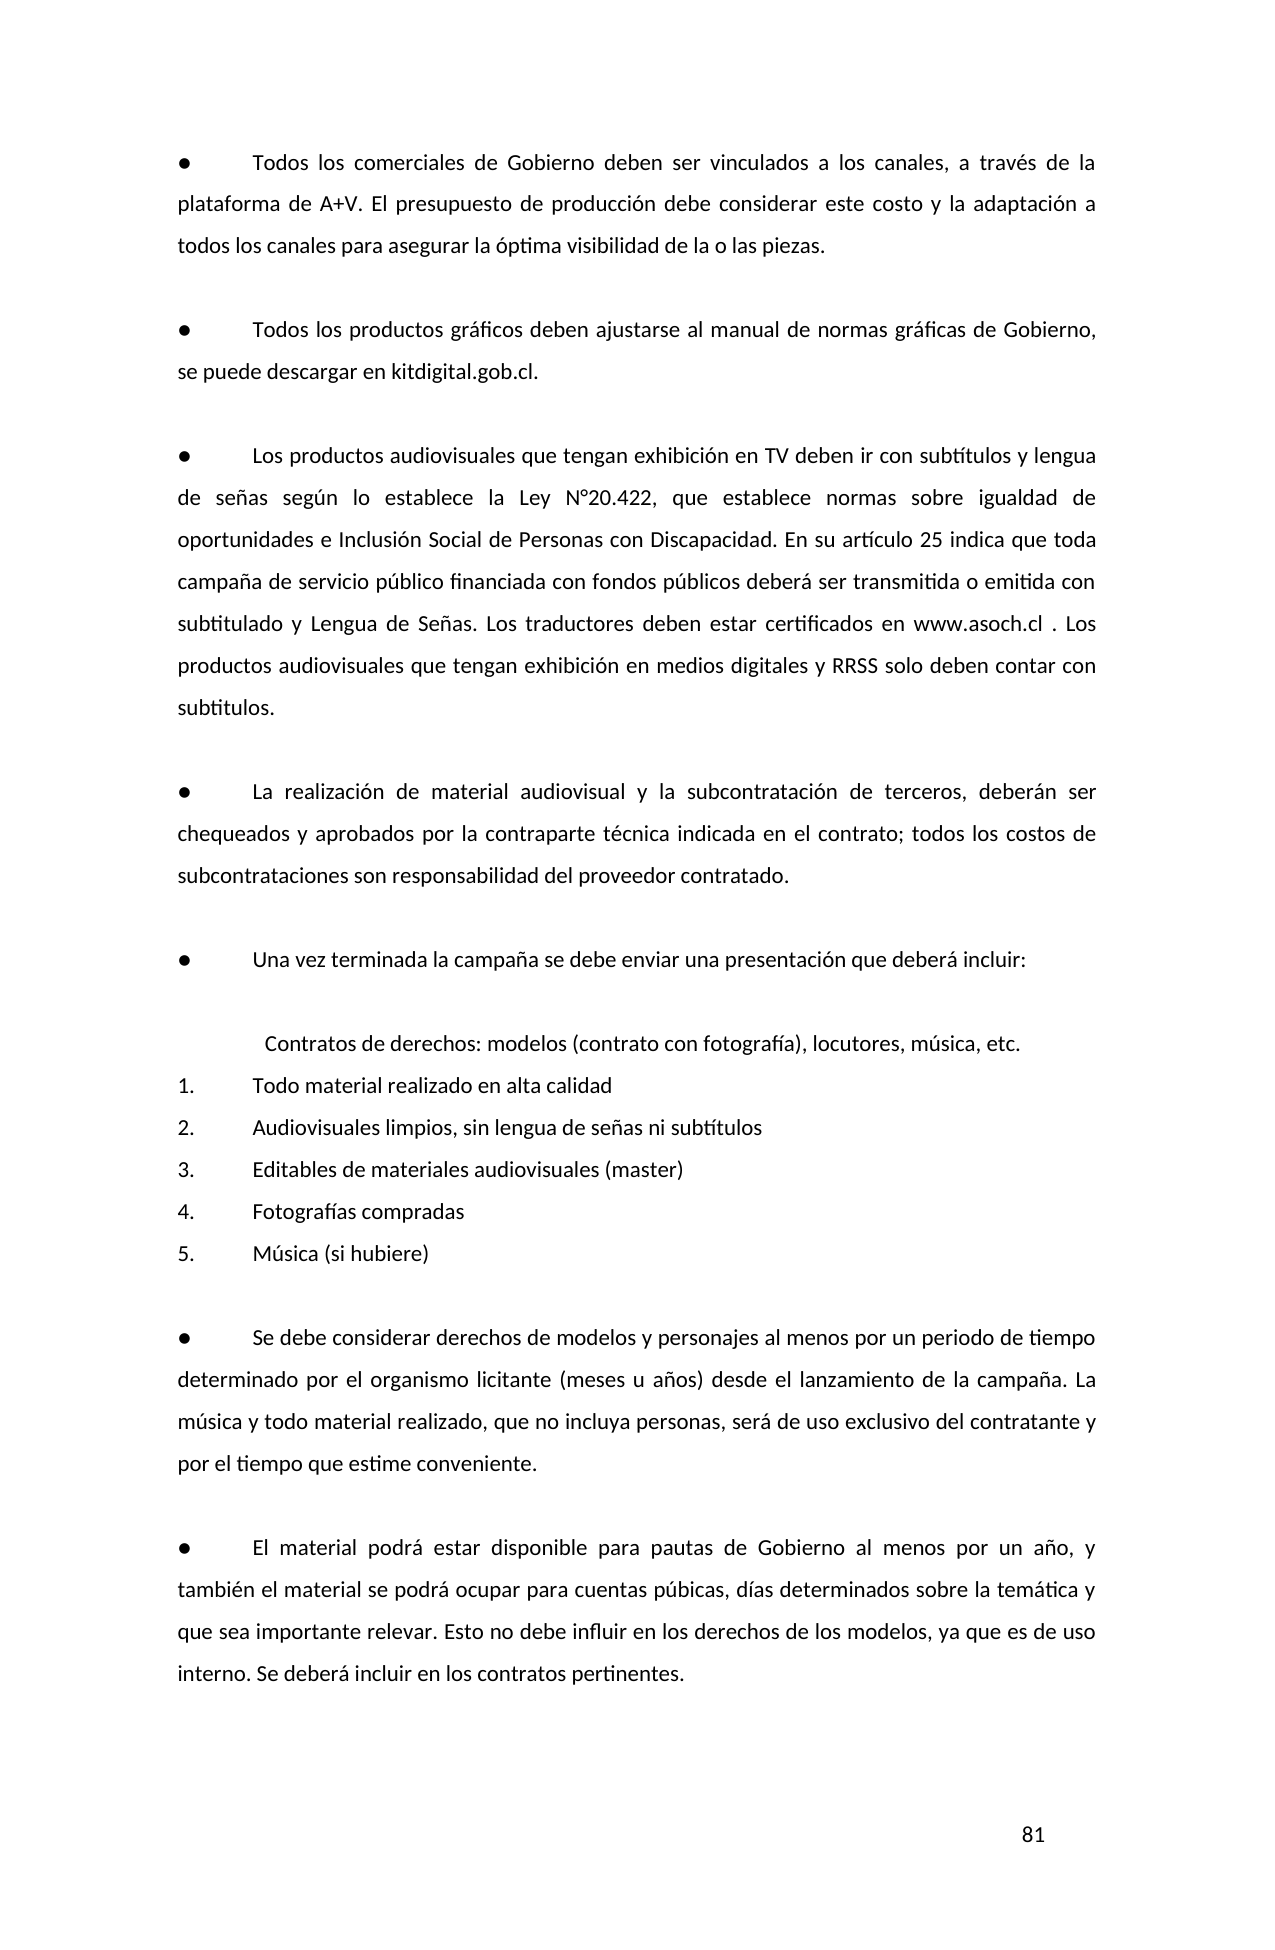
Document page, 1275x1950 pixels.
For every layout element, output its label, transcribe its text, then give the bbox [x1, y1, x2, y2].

text ● El material podrá estar disponible para pautas de Gobierno al menos por un año, y también el material se podrá ocupar para cuentas púbicas, días determinados sobre la temática y que sea importante relevar. Esto no debe influir en los derechos de los modelos, ya que es de uso interno. Se deberá incluir en los contratos pertinentes. [177, 1533, 1098, 1687]
text ● Se debe considerar derechos de modelos y personajes al menos por un periodo de tiempo determinado por el organismo licitante (meses u años) desde el lanzamiento de la campaña. La música y todo material realizado, que no incluya personas, será de uso exclusivo del contratante y por el tiempo que estime conveniente. [177, 1323, 1098, 1477]
text 5. Música (si hubiere) [177, 1239, 1098, 1267]
text 1. Todo material realizado en alta calidad [177, 1071, 1098, 1099]
text ● Todos los productos gráficos deben ajustarse al manual de normas gráficas de Gobierno, se puede descargar en kitdigital.gob.cl. [177, 316, 1098, 386]
text ● Los productos audiovisuales que tengan exhibición en TV deben ir con subtítulos y lengua de señas según lo establece la Ley N°20.422, que establece normas sobre igualdad de oportunidades e Inclusión Social de Personas con Discapacidad. En su artículo 25 indica que toda campaña de servicio público financiada con fondos públicos deberá ser transmitida o emitida con subtitulado y Lengua de Señas. Los traductores deben estar certificados en www.asoch.cl . Los productos audiovisuales que tengan exhibición en medios digitales y RRSS solo deben contar con subtitulos. [177, 441, 1098, 721]
text 3. Editables de materiales audiovisuales (master) [177, 1155, 1098, 1183]
text ● Todos los comerciales de Gobierno deben ser vinculados a los canales, a través de la plataforma de A+V. El presupuesto de producción debe considerar este costo y la adaptación a todos los canales para asegurar la óptima visibilidad de la o las piezas. [177, 148, 1098, 259]
text ● La realización de material audiovisual y la subcontratación de terceros, deberán ser chequeados y aprobados por la contraparte técnica indicada en el contrato; todos los costos de subcontrataciones son responsabilidad del proveedor contratado. [177, 777, 1098, 889]
text ● Una vez terminada la campaña se debe enviar una presentación que deberá incluir: [177, 945, 1098, 973]
text 2. Audiovisuales limpios, sin lengua de señas ni subtítulos [177, 1113, 1098, 1141]
text 4. Fotografías compradas [177, 1197, 1098, 1225]
text Contratos de derechos: modelos (contrato con fotografía), locutores, música, etc. [177, 1029, 1098, 1057]
